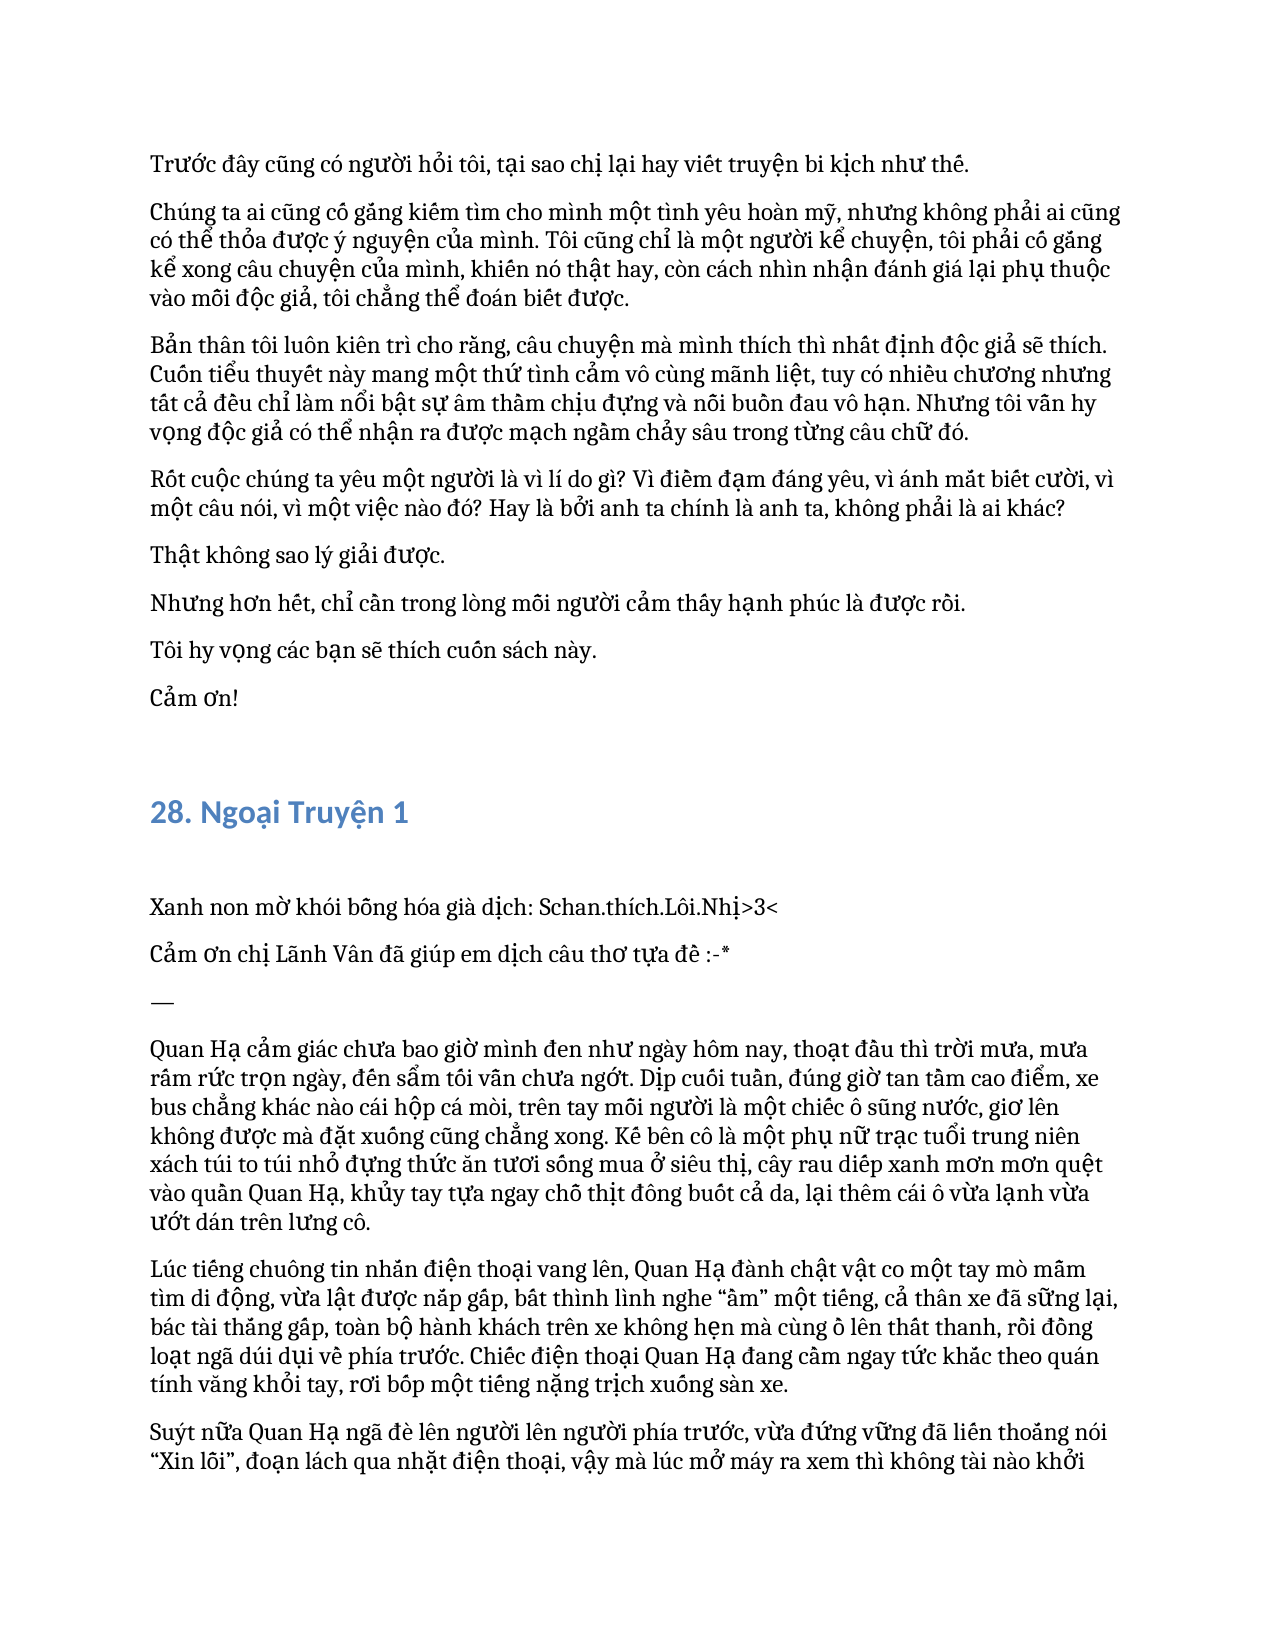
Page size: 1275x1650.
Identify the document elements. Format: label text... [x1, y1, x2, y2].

text — [150, 988, 1125, 1017]
text Nhưng hơn hết, chỉ cần trong lòng mỗi người cảm thấy hạnh phúc là được rồi. [150, 589, 1125, 617]
text Cảm ơn chị Lãnh Vân đã giúp em dịch câu thơ tựa đề :-* [150, 940, 1125, 969]
text Cảm ơn! [150, 684, 1125, 770]
text Tôi hy vọng các bạn sẽ thích cuốn sách này. [150, 636, 1125, 665]
text Quan Hạ cảm giác chưa bao giờ mình đen như ngày hôm nay, thoạt đầu thì trời mưa, mưa rấm rức trọn ngày, đến sẩm tối vẫn chưa ngớt. Dịp cuối tuần, đúng giờ tan tầm cao điểm, xe bus chẳng khác nào cái hộp cá mòi, trên tay mỗi người là một chiếc ô sũng nước, giơ lên không được mà đặt xuống cũng chẳng xong. Kế bên cô là một phụ nữ trạc tuổi trung niên xách túi to túi nhỏ đựng thức ăn tươi sống mua ở siêu thị, cây rau diếp xanh mơn mơn quệt vào quần Quan Hạ, khủy tay tựa ngay chỗ thịt đông buốt cả da, lại thêm cái ô vừa lạnh vừa ướt dán trên lưng cô. [150, 1035, 1125, 1237]
text Xanh non mờ khói bỗng hóa già dịch: Schan.thích.Lôi.Nhị>3< [150, 835, 1125, 922]
text Rốt cuộc chúng ta yêu một người là vì lí do gì? Vì điềm đạm đáng yêu, vì ánh mắt biết cười, vì một câu nói, vì một việc nào đó? Hay là bởi anh ta chính là anh ta, không phải là ai khác? [150, 465, 1125, 522]
text Lúc tiếng chuông tin nhắn điện thoại vang lên, Quan Hạ đành chật vật co một tay mò mẫm tìm di động, vừa lật được nắp gấp, bất thình lình nghe “ầm” một tiếng, cả thân xe đã sững lại, bác tài thắng gấp, toàn bộ hành khách trên xe không hẹn mà cùng ồ lên thất thanh, rồi đồng loạt ngã dúi dụi về phía trước. Chiếc điện thoại Quan Hạ đang cầm ngay tức khắc theo quán tính văng khỏi tay, rơi bốp một tiếng nặng trịch xuống sàn xe. [150, 1255, 1125, 1399]
text Chúng ta ai cũng cố gắng kiếm tìm cho mình một tình yêu hoàn mỹ, nhưng không phải ai cũng có thể thỏa được ý nguyện của mình. Tôi cũng chỉ là một người kể chuyện, tôi phải cố gắng kể xong câu chuyện của mình, khiến nó thật hay, còn cách nhìn nhận đánh giá lại phụ thuộc vào mỗi độc giả, tôi chẳng thể đoán biết được. [150, 197, 1125, 312]
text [150, 1418, 1125, 1475]
text Bản thân tôi luôn kiên trì cho rằng, câu chuyện mà mình thích thì nhất định độc giả sẽ thích. Cuốn tiểu thuyết này mang một thứ tình cảm vô cùng mãnh liệt, tuy có nhiều chương nhưng tất cả đều chỉ làm nổi bật sự âm thầm chịu đựng và nỗi buồn đau vô hạn. Nhưng tôi vẫn hy vọng độc giả có thể nhận ra được mạch ngầm chảy sâu trong từng câu chữ đó. [150, 331, 1125, 446]
text Thật không sao lý giải được. [150, 541, 1125, 570]
subtitle 28. Ngoại Truyện 1 [150, 791, 1125, 832]
text Trước đây cũng có người hỏi tôi, tại sao chị lại hay viết truyện bi kịch như thế. [150, 150, 1125, 179]
